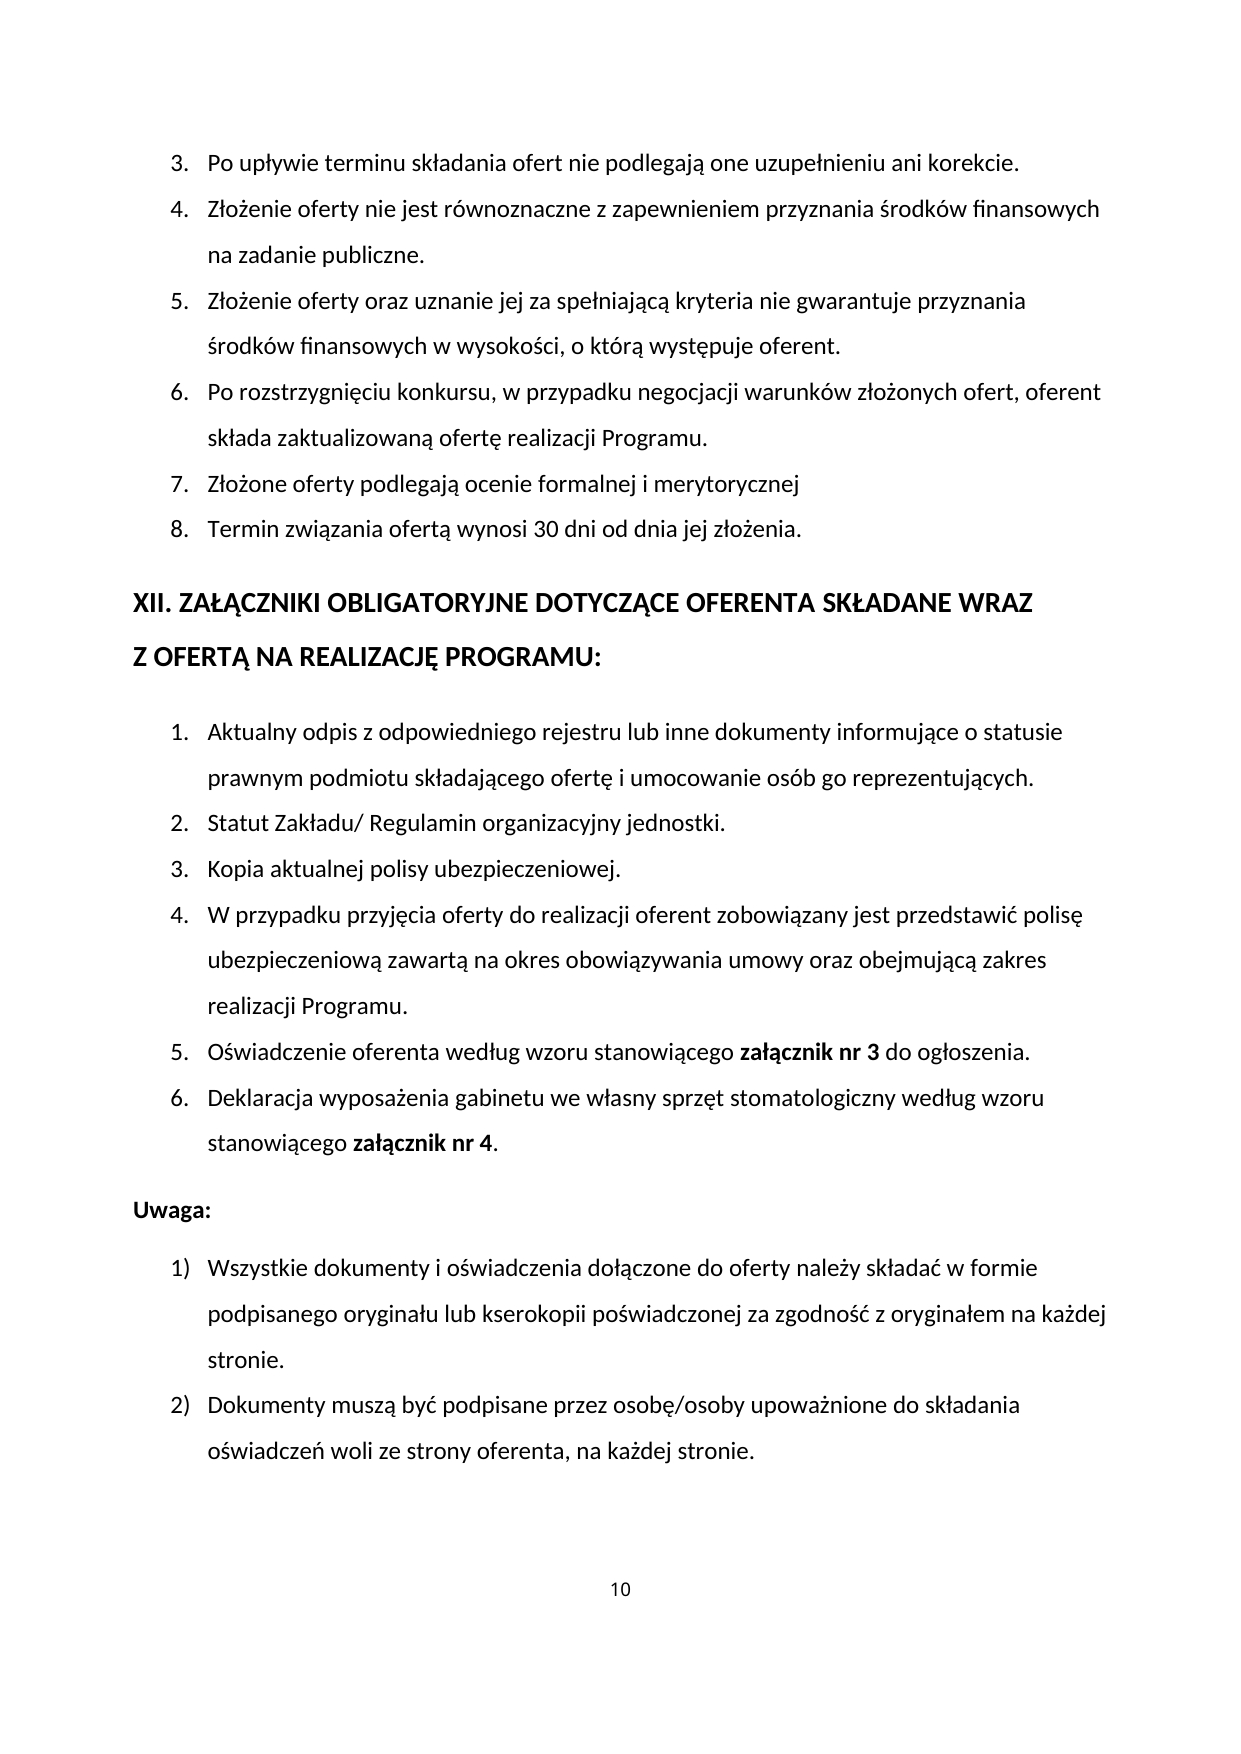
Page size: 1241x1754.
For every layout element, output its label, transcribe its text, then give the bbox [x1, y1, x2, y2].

list Wszystkie dokumenty i oświadczenia dołączone do oferty należy składać w formie podpisanego oryginału lub kserokopii poświadczonej za zgodność z oryginałem na każdej stronie. [170, 1252, 1107, 1374]
list Złożenie oferty nie jest równoznaczne z zapewnieniem przyznania środków finansowych na zadanie publiczne. [170, 193, 1107, 269]
list Termin związania ofertą wynosi 30 dni od dnia jej złożenia. [170, 513, 1107, 544]
list Deklaracja wyposażenia gabinetu we własny sprzęt stomatologiczny według wzoru stanowiącego załącznik nr 4. [170, 1082, 1107, 1158]
list Złożone oferty podlegają ocenie formalnej i merytorycznej [170, 468, 1107, 498]
list Oświadczenie oferenta według wzoru stanowiącego załącznik nr 3 do ogłoszenia. [170, 1036, 1107, 1067]
subtitle XII. ZAŁĄCZNIKI OBLIGATORYJNE DOTYCZĄCE OFERENTA SKŁADANE WRAZ Z OFERTĄ NA REALIZACJĘ PROGRAMU: [133, 584, 1107, 673]
list Złożenie oferty oraz uznanie jej za spełniającą kryteria nie gwarantuje przyznania środków finansowych w wysokości, o którą występuje oferent. [170, 285, 1107, 361]
list Statut Zakładu/ Regulamin organizacyjny jednostki. [170, 807, 1107, 838]
list W przypadku przyjęcia oferty do realizacji oferent zobowiązany jest przedstawić polisę ubezpieczeniową zawartą na okres obowiązywania umowy oraz obejmującą zakres realizacji Programu. [170, 899, 1107, 1021]
list Po upływie terminu składania ofert nie podlegają one uzupełnieniu ani korekcie. [170, 148, 1107, 178]
list Kopia aktualnej polisy ubezpieczeniowej. [170, 853, 1107, 884]
list Dokumenty muszą być podpisane przez osobę/osoby upoważnione do składania oświadczeń woli ze strony oferenta, na każdej stronie. [170, 1389, 1107, 1466]
list Po rozstrzygnięciu konkursu, w przypadku negocjacji warunków złożonych ofert, oferent składa zaktualizowaną ofertę realizacji Programu. [170, 376, 1107, 452]
list Aktualny odpis z odpowiedniego rejestru lub inne dokumenty informujące o statusie prawnym podmiotu składającego ofertę i umocowanie osób go reprezentujących. [170, 716, 1107, 792]
text Uwaga: [133, 1194, 1107, 1225]
